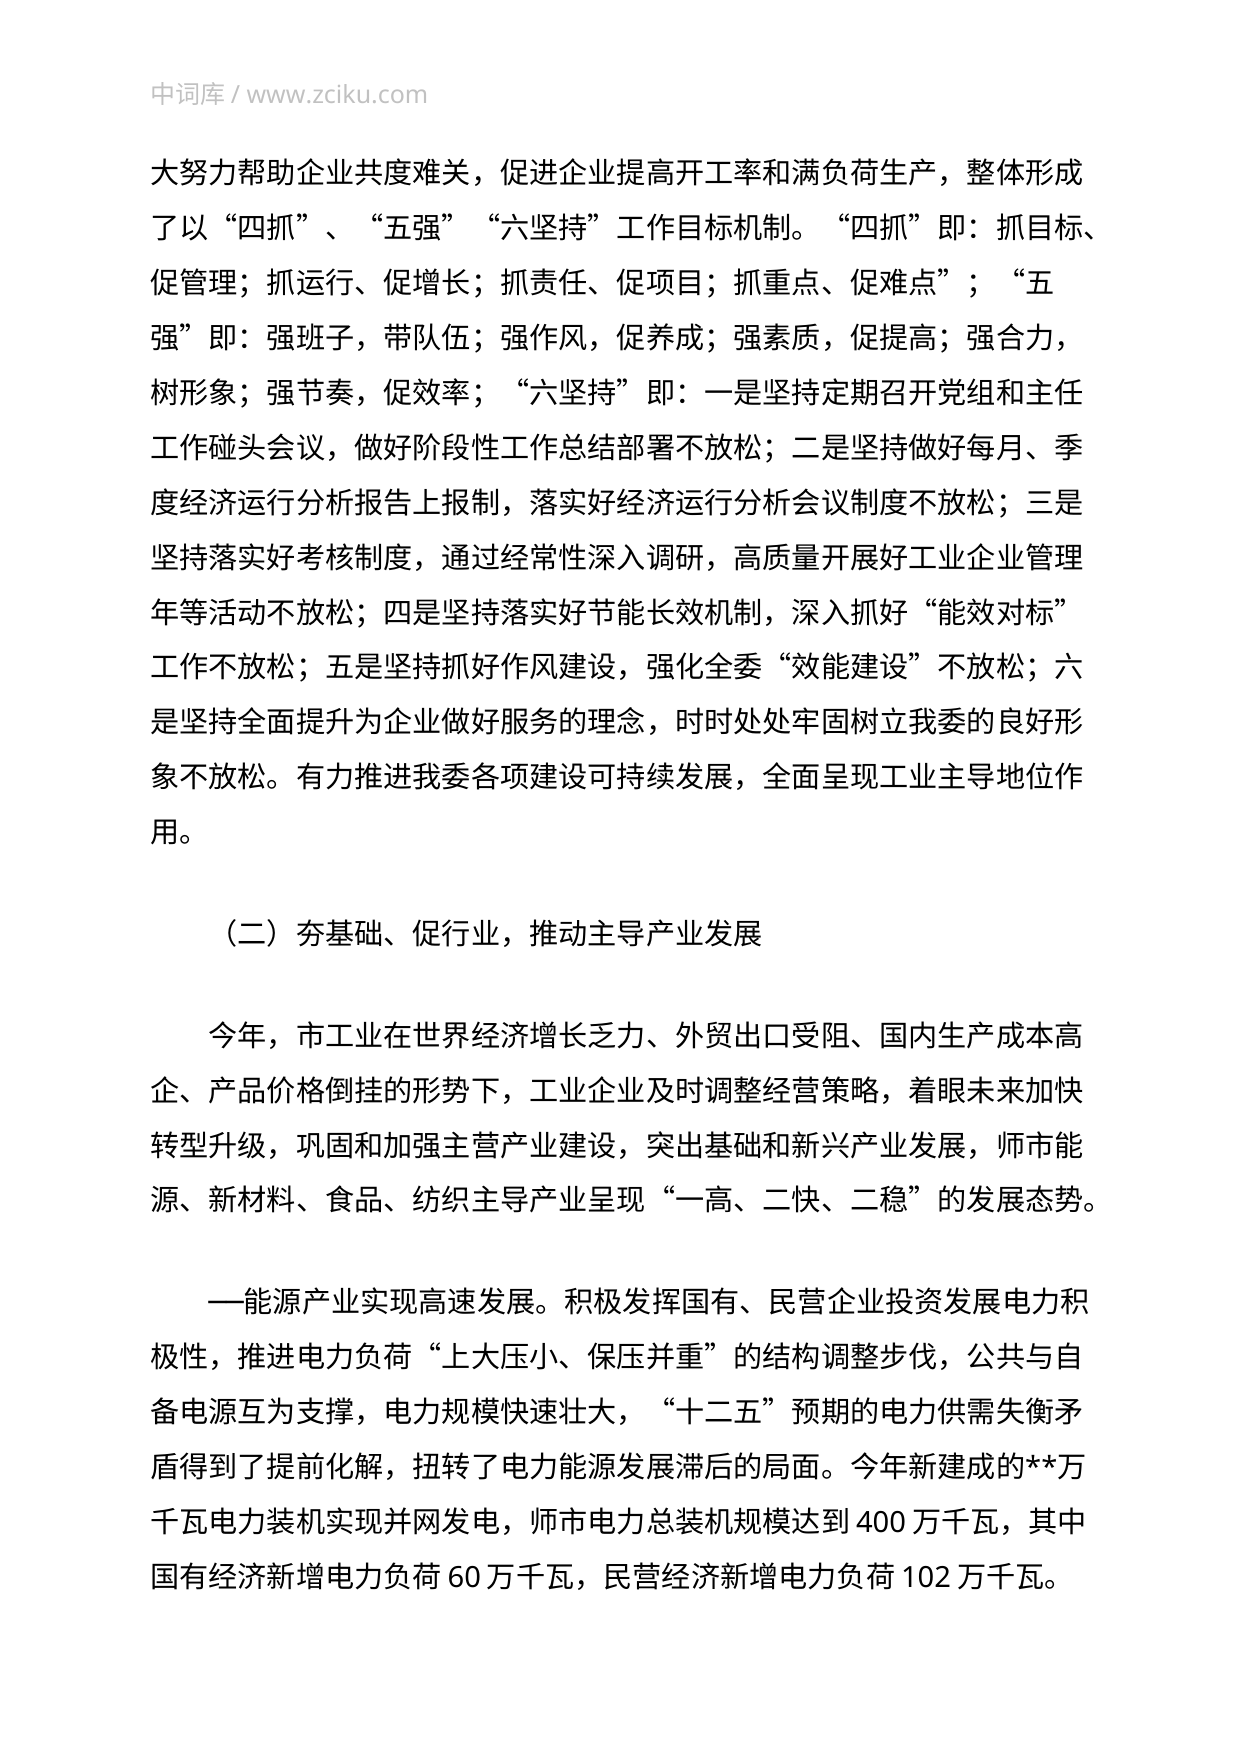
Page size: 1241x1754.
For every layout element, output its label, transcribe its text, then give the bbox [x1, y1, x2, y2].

text 今年，市工业在世界经济增长乏力、外贸出口受阻、国内生产成本高企、产品价格倒挂的形势下，工业企业及时调整经营策略，着眼未来加快转型升级，巩固和加强主营产业建设，突出基础和新兴产业发展，师市能源、新材料、食品、纺织主导产业呈现“一高、二快、二稳”的发展态势。 [150, 1012, 1090, 1219]
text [150, 1279, 1090, 1596]
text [150, 150, 1090, 851]
text （二）夯基础、促行业，推动主导产业发展 [150, 911, 1090, 953]
